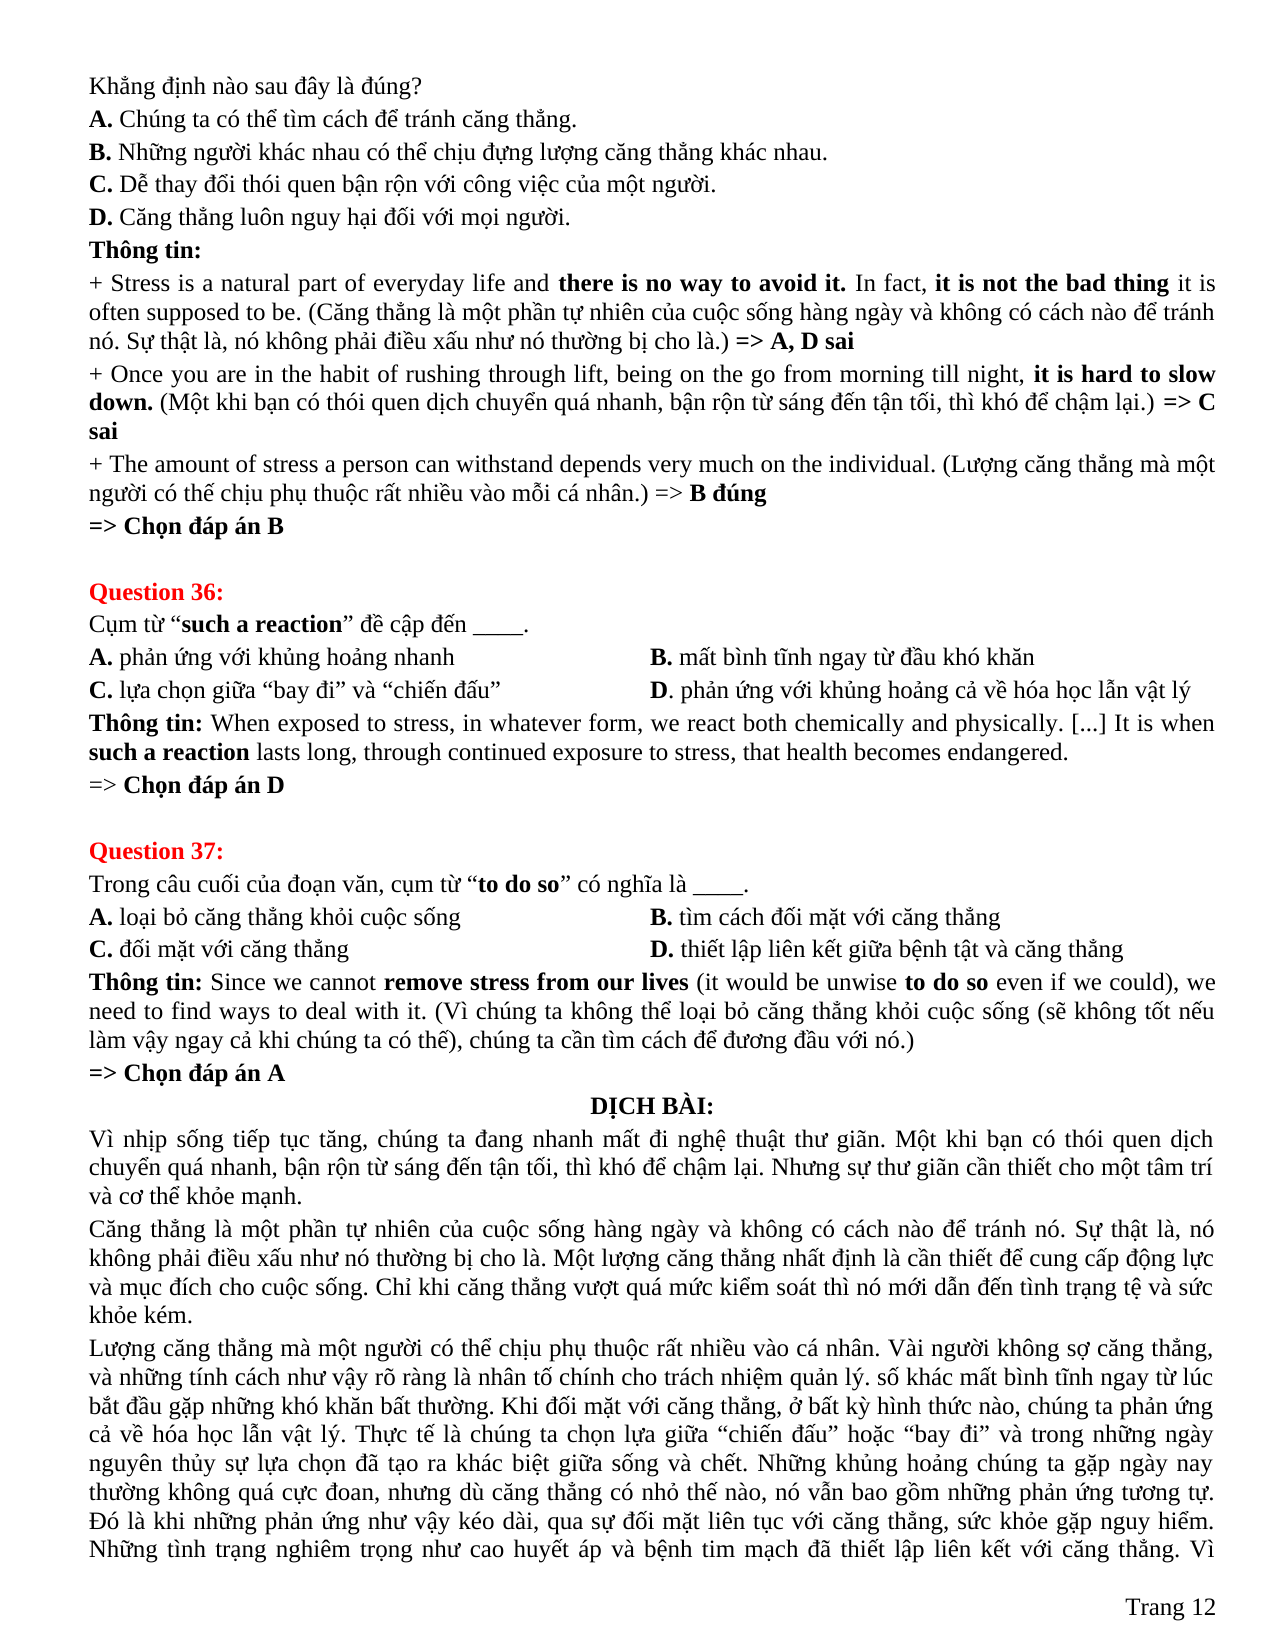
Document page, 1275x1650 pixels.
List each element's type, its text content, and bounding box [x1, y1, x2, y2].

text Cụm từ “such a reaction” đề cập đến ____. [89, 609, 1216, 638]
text Khẳng định nào sau đây là đúng? [89, 71, 1216, 99]
text => Chọn đáp án D [89, 770, 1216, 799]
text + Stress is a natural part of everyday life and there is no way to avoid it. In fact, it is not the bad thing it is often supposed to be. (Căng thẳng là một phần tự nhiên của cuộc sống hàng ngày và không có cách nào để tránh nó. Sự thật là, nó không phải điều xấu như nó thường bị cho là.) => A, D sai [89, 268, 1216, 354]
text + The amount of stress a person can withstand depends very much on the individual. (Lượng căng thẳng mà một người có thế chịu phụ thuộc rất nhiều vào mỗi cá nhân.) => B đúng [89, 449, 1216, 507]
text Thông tin: When exposed to stress, in whatever form, we react both chemically and physically. [...] It is when such a reaction lasts long, through continued exposure to stress, that health becomes endangered. [89, 708, 1216, 766]
text Question 37: [89, 836, 1216, 864]
text Thông tin: Since we cannot remove stress from our lives (it would be unwise to do so even if we could), we need to find ways to deal with it. (Vì chúng ta không thể loại bỏ căng thẳng khỏi cuộc sống (sẽ không tốt nếu làm vậy ngay cả khi chúng ta có thế), chúng ta cần tìm cách để đương đầu với nó.) [89, 967, 1216, 1054]
text C. đối mặt với căng thẳng D. thiết lập liên kết giữa bệnh tật và căng thẳng [89, 934, 1216, 963]
text C. lựa chọn giữa “bay đi” và “chiến đấu” D. phản ứng với khủng hoảng cả về hóa học lẫn vật lý [89, 675, 1216, 704]
text B. Những người khác nhau có thể chịu đựng lượng căng thẳng khác nhau. [89, 137, 1216, 165]
text + Once you are in the habit of rushing through lift, being on the go from morning till night, it is hard to slow down. (Một khi bạn có thói quen dịch chuyển quá nhanh, bận rộn từ sáng đến tận tối, thì khó để chậm lại.) => C sai [89, 359, 1216, 445]
text => Chọn đáp án A [89, 1058, 1216, 1087]
text Question 36: [89, 577, 1216, 605]
text => Chọn đáp án B [89, 511, 1216, 539]
text Thông tin: [89, 235, 1216, 264]
text C. Dễ thay đổi thói quen bận rộn với công việc của một người. [89, 169, 1216, 198]
text A. phản ứng với khủng hoảng nhanh B. mất bình tĩnh ngay từ đầu khó khăn [89, 642, 1216, 671]
text DỊCH BÀI: [89, 1091, 1216, 1119]
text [89, 1333, 1216, 1563]
text A. Chúng ta có thể tìm cách để tránh căng thẳng. [89, 104, 1216, 132]
text Trong câu cuối của đoạn văn, cụm từ “to do so” có nghĩa là ____. [89, 869, 1216, 897]
text D. Căng thẳng luôn nguy hại đối với mọi người. [89, 202, 1216, 231]
text Căng thẳng là một phần tự nhiên của cuộc sống hàng ngày và không có cách nào để tránh nó. Sự thật là, nó không phải điều xấu như nó thường bị cho là. Một lượng căng thẳng nhất định là cần thiết để cung cấp động lực và mục đích cho cuộc sống. Chỉ khi căng thẳng vượt quá mức kiểm soát thì nó mới dẫn đến tình trạng tệ và sức khỏe kém. [89, 1214, 1216, 1329]
text A. loại bỏ căng thẳng khỏi cuộc sống B. tìm cách đối mặt với căng thẳng [89, 902, 1216, 930]
text Vì nhịp sống tiếp tục tăng, chúng ta đang nhanh mất đi nghệ thuật thư giãn. Một khi bạn có thói quen dịch chuyển quá nhanh, bận rộn từ sáng đến tận tối, thì khó để chậm lại. Nhưng sự thư giãn cần thiết cho một tâm trí và cơ thể khỏe mạnh. [89, 1124, 1216, 1210]
